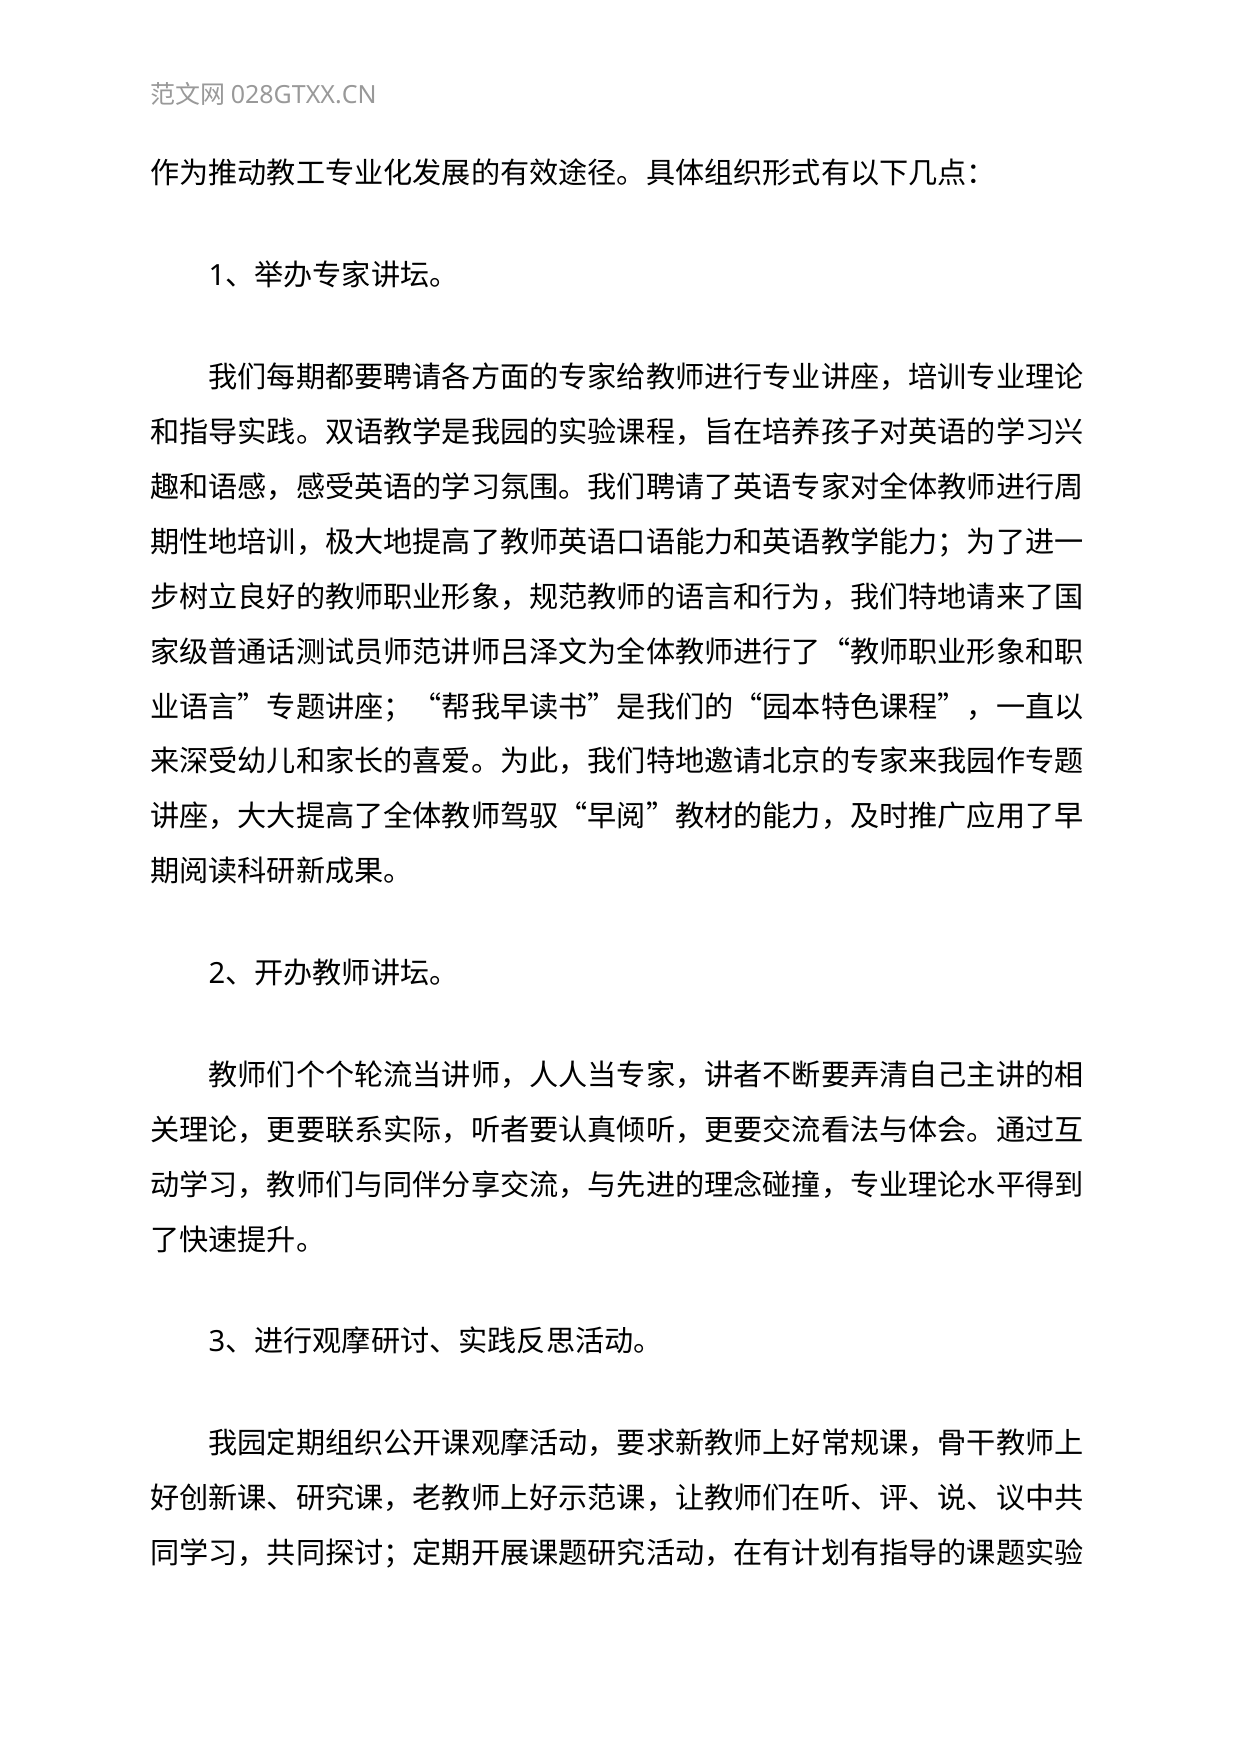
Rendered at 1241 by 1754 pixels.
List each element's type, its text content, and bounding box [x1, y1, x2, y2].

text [150, 150, 1090, 192]
text 1、举办专家讲坛。 [150, 252, 1090, 294]
text 教师们个个轮流当讲师，人人当专家，讲者不断要弄清自己主讲的相关理论，更要联系实际，听者要认真倾听，更要交流看法与体会。通过互动学习，教师们与同伴分享交流，与先进的理念碰撞，专业理论水平得到了快速提升。 [150, 1052, 1090, 1258]
text 2、开办教师讲坛。 [150, 949, 1090, 992]
text 我们每期都要聘请各方面的专家给教师进行专业讲座，培训专业理论和指导实践。双语教学是我园的实验课程，旨在培养孩子对英语的学习兴趣和语感，感受英语的学习氛围。我们聘请了英语专家对全体教师进行周期性地培训，极大地提高了教师英语口语能力和英语教学能力；为了进一步树立良好的教师职业形象，规范教师的语言和行为，我们特地请来了国家级普通话测试员师范讲师吕泽文为全体教师进行了“教师职业形象和职业语言”专题讲座；“帮我早读书”是我们的“园本特色课程”，一直以来深受幼儿和家长的喜爱。为此，我们特地邀请北京的专家来我园作专题讲座，大大提高了全体教师驾驭“早阅”教材的能力，及时推广应用了早期阅读科研新成果。 [150, 354, 1090, 890]
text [150, 1420, 1090, 1572]
text 3、进行观摩研讨、实践反思活动。 [150, 1318, 1090, 1360]
